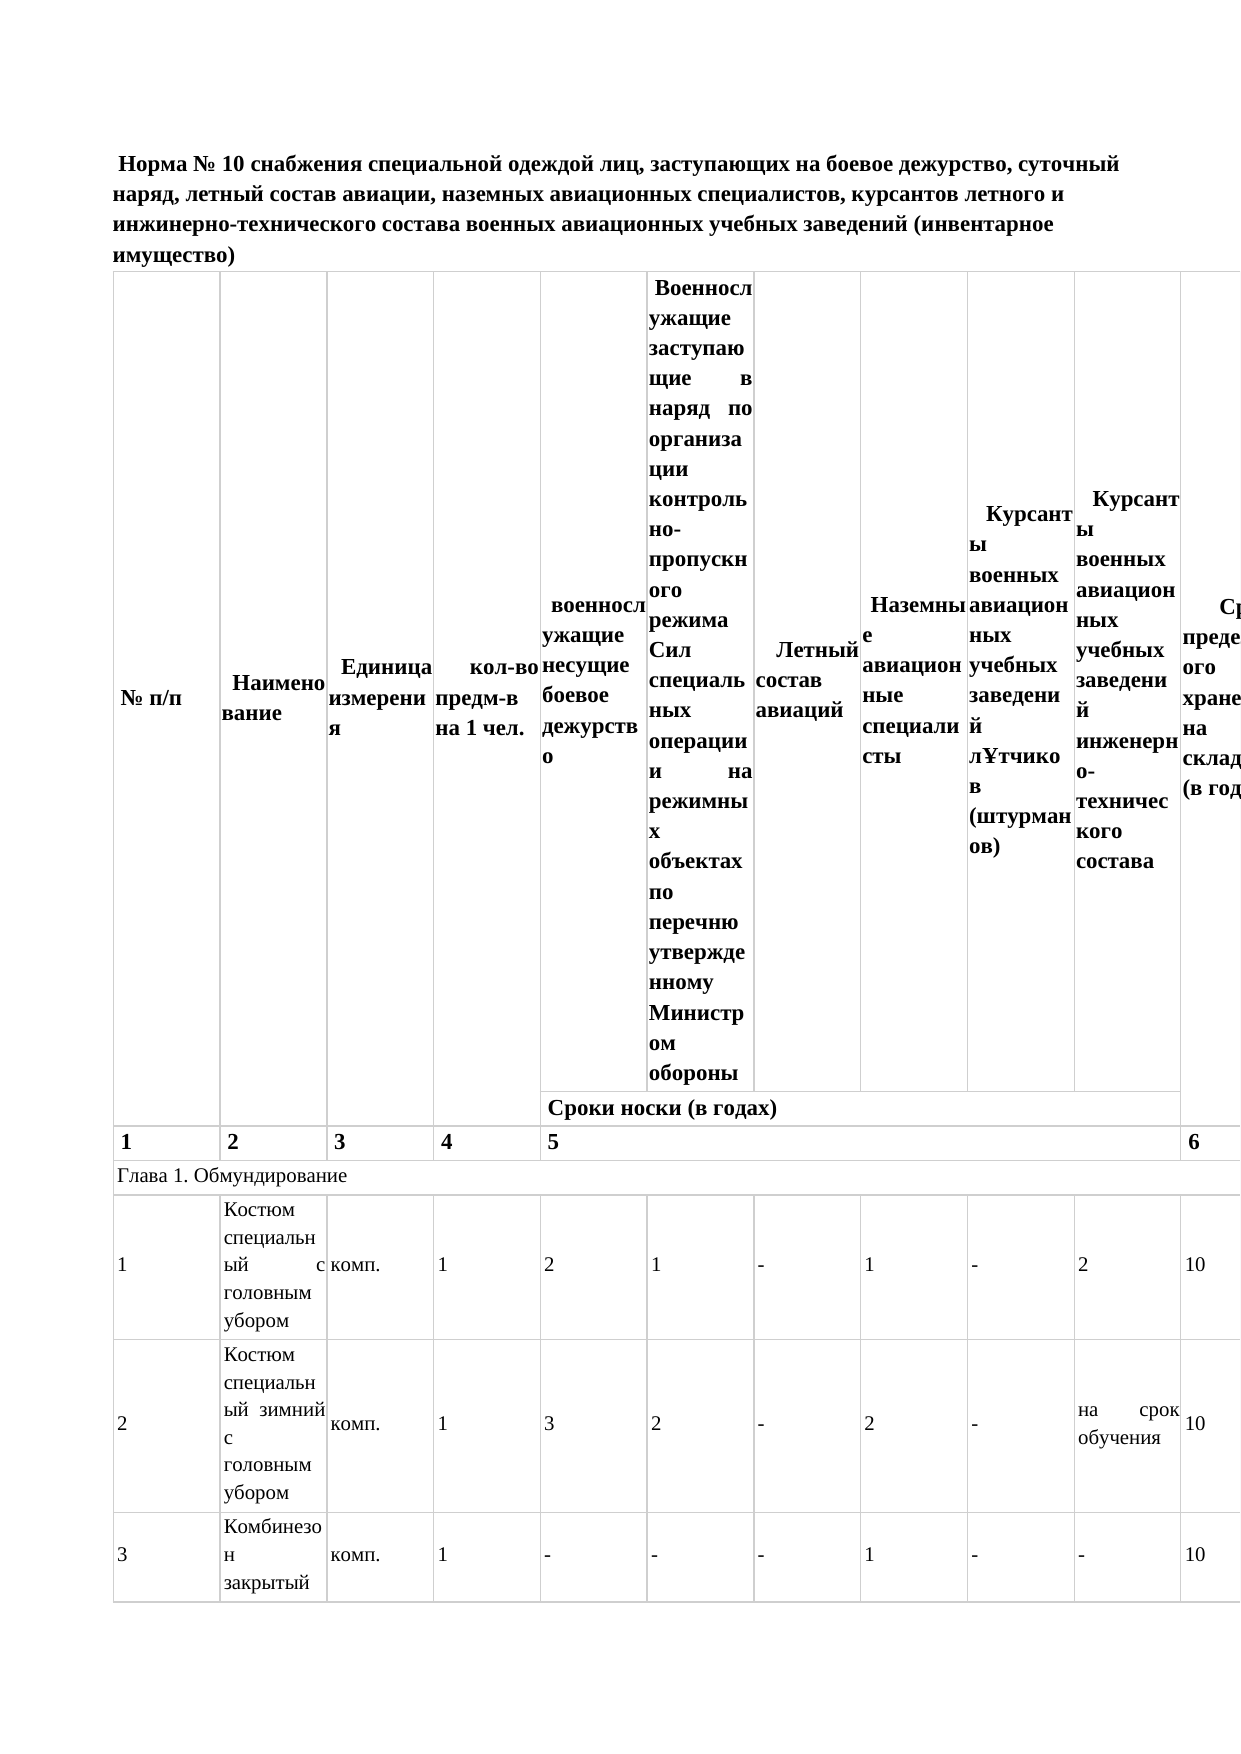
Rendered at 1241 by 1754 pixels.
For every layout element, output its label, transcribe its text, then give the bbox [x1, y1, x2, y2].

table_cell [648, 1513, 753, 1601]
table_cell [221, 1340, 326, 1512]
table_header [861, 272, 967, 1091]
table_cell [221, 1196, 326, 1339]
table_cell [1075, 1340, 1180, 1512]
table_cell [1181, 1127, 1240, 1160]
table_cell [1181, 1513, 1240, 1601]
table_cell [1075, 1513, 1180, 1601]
text Норма № 10 снабжения специальной одеждой лиц, заступающих на боевое дежурство, суточный наряд, летный состав авиации, наземных авиационных специалистов, курсантов летного и инжинерно-технического состава военных авиационных учебных заведений (инвентарное имущество) [112, 150, 1128, 267]
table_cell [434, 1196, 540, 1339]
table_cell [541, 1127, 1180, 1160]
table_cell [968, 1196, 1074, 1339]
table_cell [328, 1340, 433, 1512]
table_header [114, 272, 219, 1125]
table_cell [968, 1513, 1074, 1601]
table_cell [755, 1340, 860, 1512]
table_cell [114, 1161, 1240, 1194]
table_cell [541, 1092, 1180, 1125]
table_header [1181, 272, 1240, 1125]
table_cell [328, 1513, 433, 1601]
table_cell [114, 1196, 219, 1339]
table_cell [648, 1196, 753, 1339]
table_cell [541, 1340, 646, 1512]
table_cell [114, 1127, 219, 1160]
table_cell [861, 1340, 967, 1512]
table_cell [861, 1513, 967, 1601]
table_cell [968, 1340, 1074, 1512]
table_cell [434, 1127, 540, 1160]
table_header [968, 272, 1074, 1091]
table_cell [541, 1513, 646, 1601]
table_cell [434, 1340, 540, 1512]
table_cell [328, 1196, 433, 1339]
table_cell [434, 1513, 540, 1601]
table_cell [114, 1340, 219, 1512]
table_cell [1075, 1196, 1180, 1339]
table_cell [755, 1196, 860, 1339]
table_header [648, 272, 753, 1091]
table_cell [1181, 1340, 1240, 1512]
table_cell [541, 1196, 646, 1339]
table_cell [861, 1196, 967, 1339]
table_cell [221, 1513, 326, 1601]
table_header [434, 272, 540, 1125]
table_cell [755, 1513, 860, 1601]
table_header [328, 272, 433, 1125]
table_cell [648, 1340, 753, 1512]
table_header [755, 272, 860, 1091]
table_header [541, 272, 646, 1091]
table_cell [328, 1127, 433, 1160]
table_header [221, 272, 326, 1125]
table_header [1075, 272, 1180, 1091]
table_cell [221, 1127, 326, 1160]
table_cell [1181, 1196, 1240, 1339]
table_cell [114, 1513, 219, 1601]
